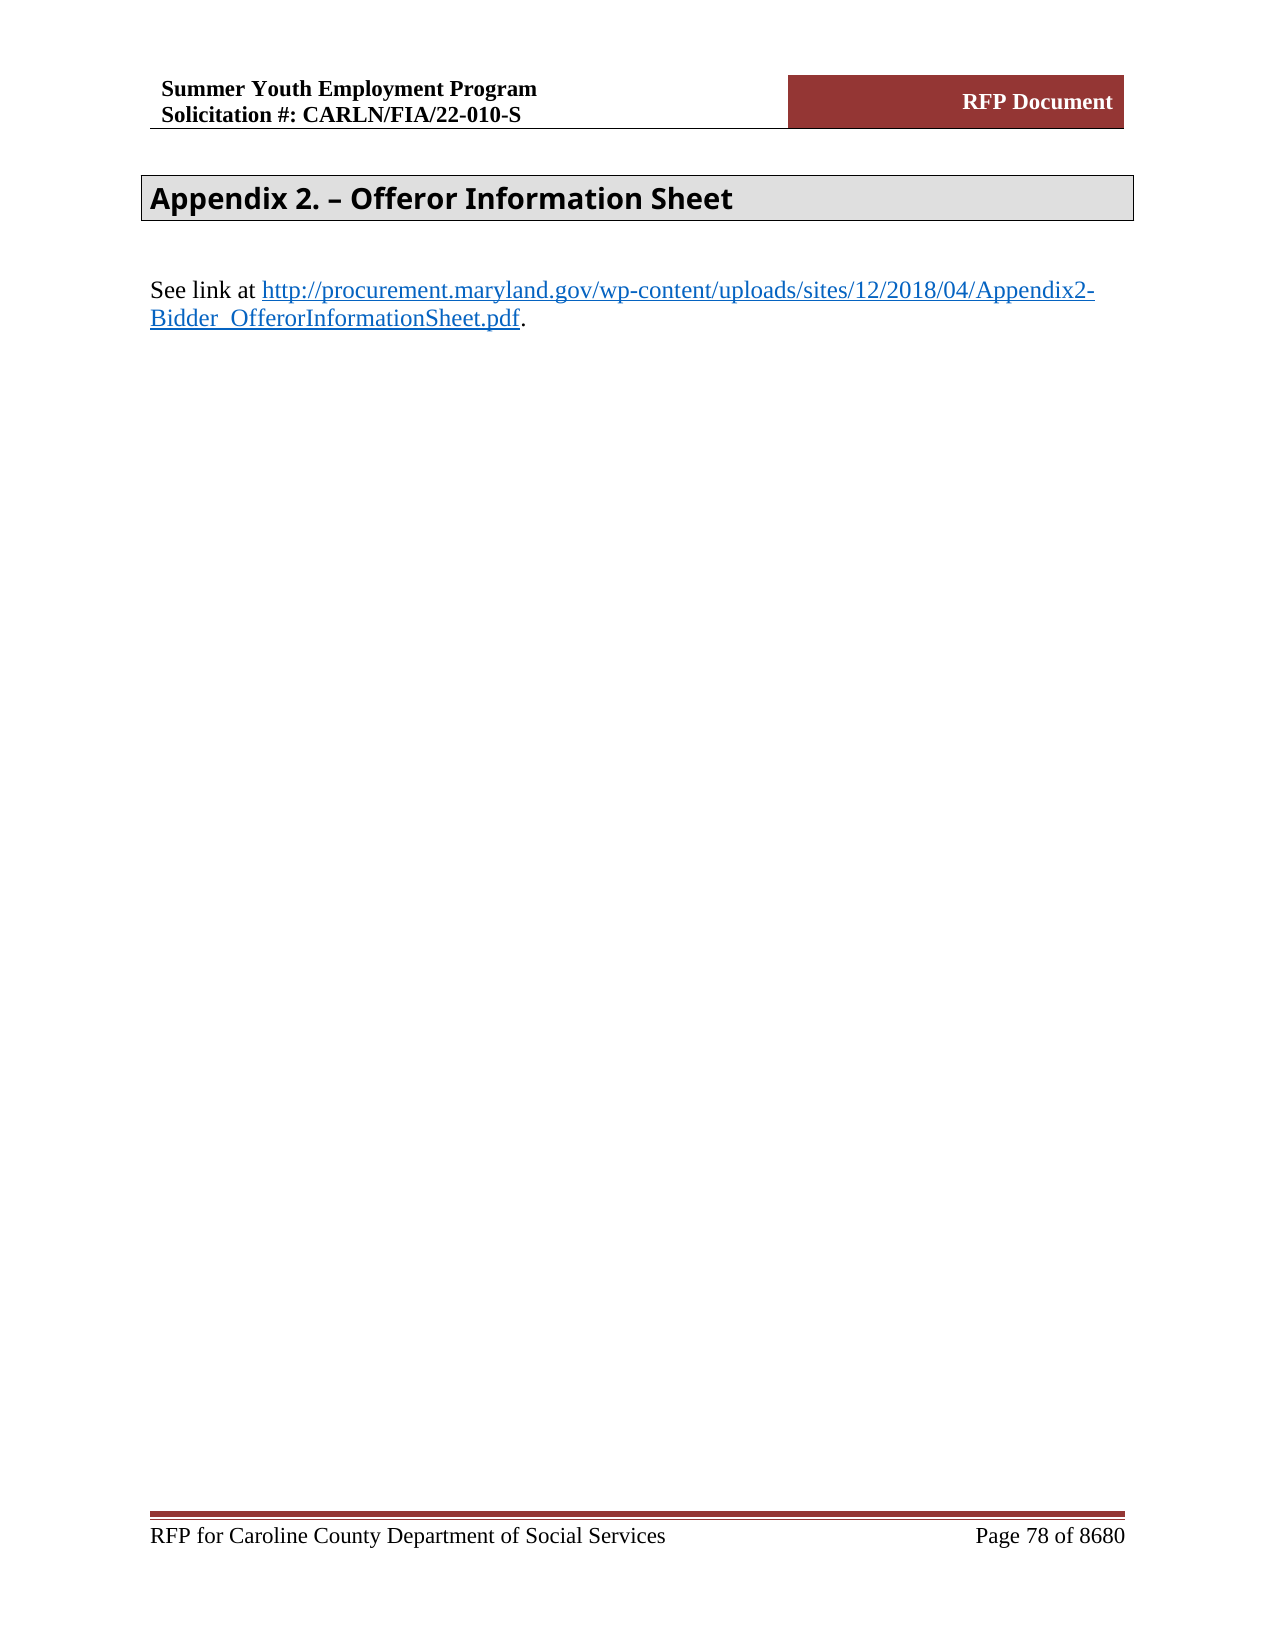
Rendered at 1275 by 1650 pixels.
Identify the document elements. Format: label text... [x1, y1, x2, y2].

list Appendix 2. – Offeror Information Sheet [142, 176, 1133, 220]
text See link at http://procurement.maryland.gov/wp-content/uploads/sites/12/2018/04/Appendix2-Bidder_OfferorInformationSheet.pdf. [150, 275, 1125, 332]
